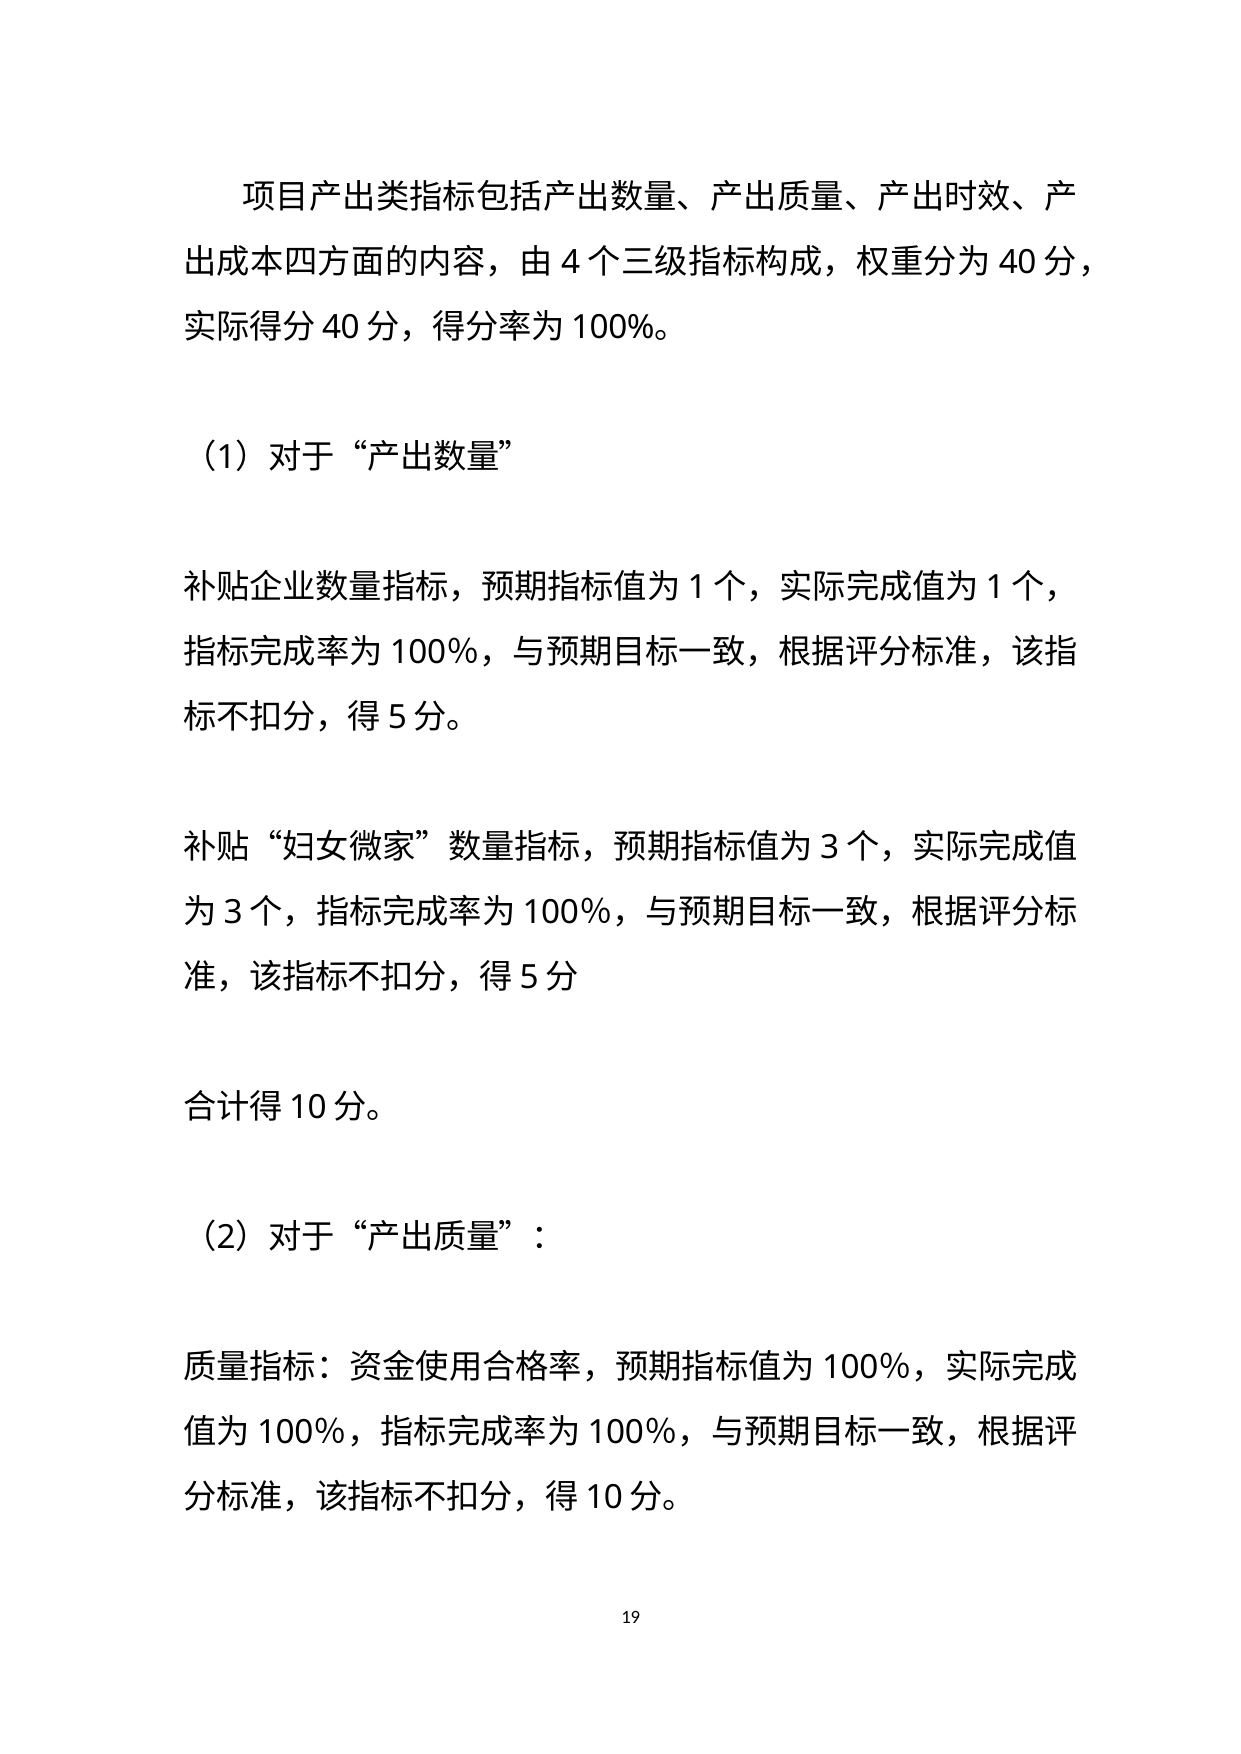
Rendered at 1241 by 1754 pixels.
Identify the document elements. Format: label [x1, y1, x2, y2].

text [183, 162, 1078, 1527]
